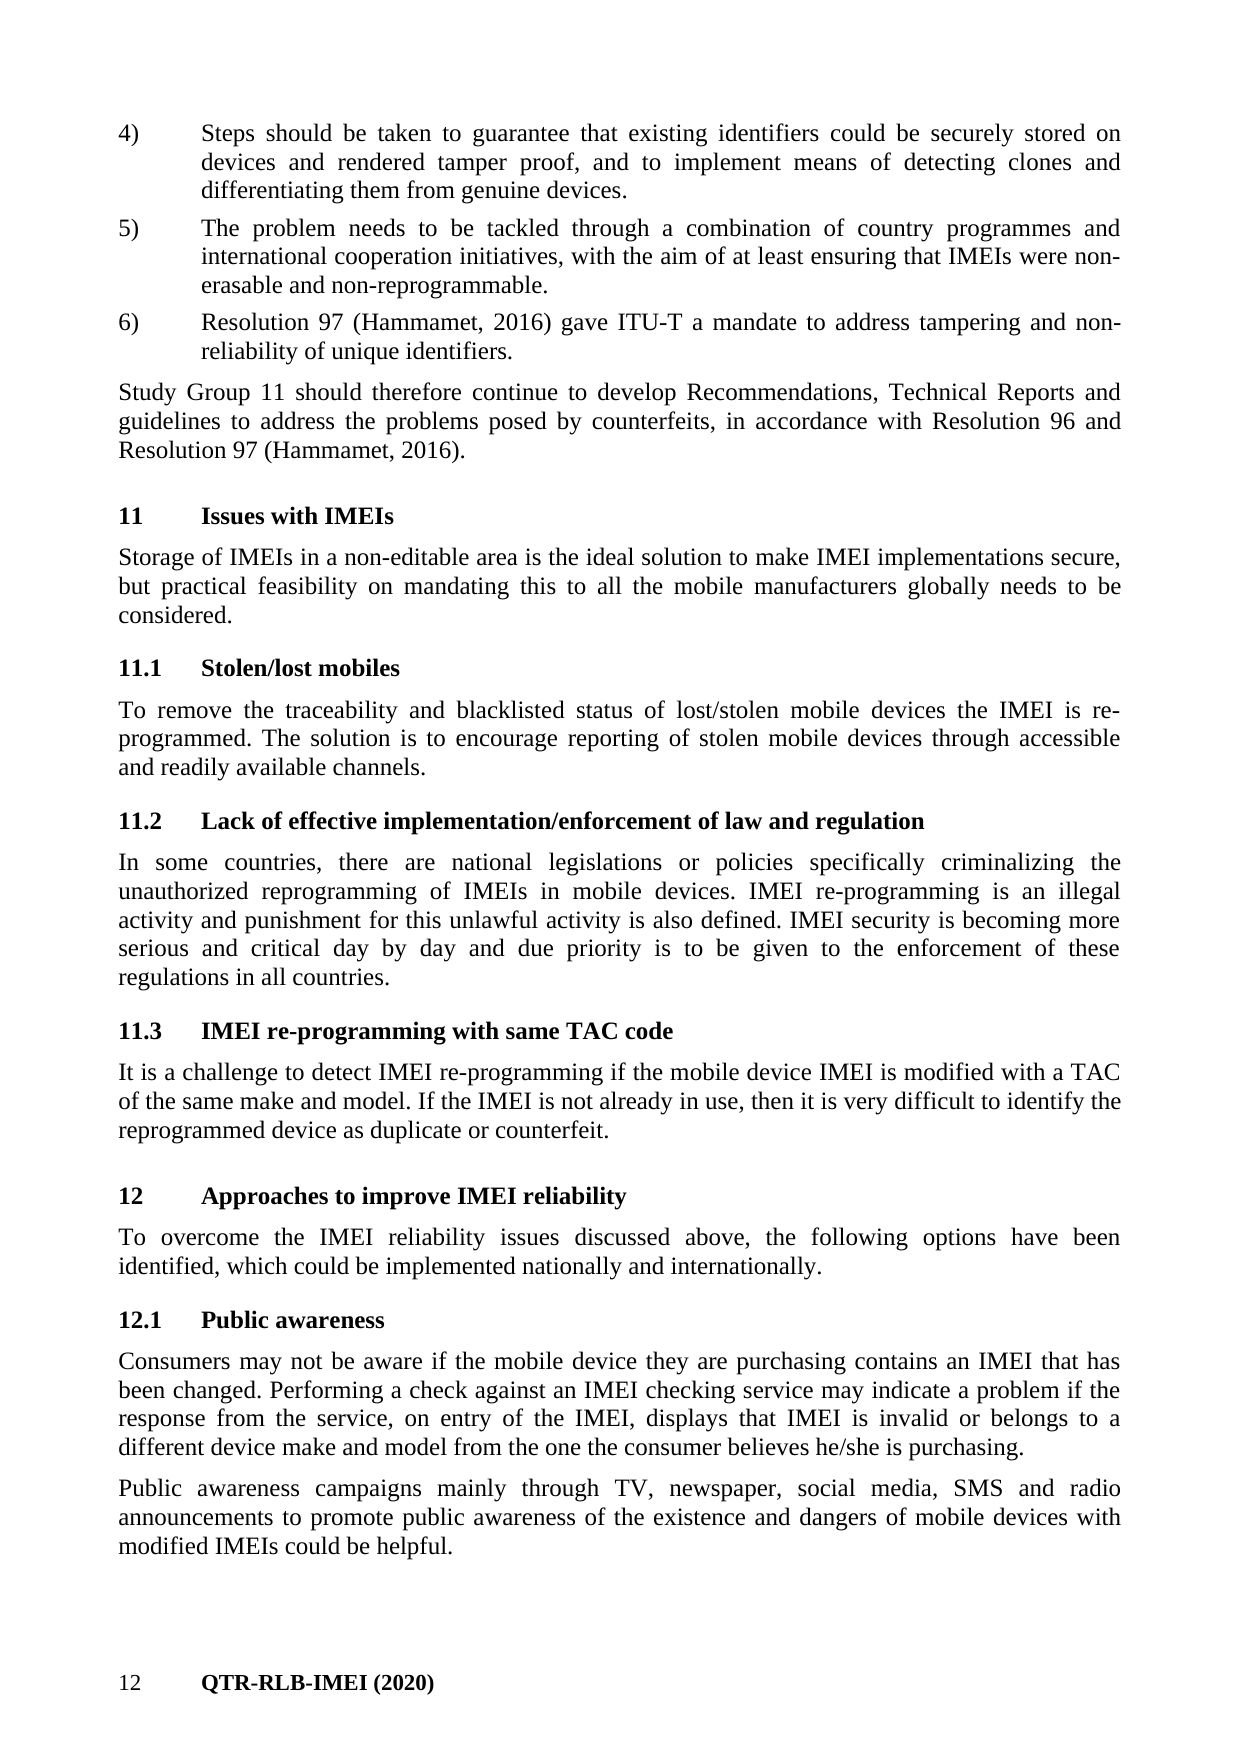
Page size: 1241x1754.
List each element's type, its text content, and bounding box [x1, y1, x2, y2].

text It is a challenge to detect IMEI re-programming if the mobile device IMEI is modified with a TAC of the same make and model. If the IMEI is not already in use, then it is very difficult to identify the reprogrammed device as duplicate or counterfeit. [118, 1057, 1122, 1143]
text To remove the traceability and blacklisted status of lost/stolen mobile devices the IMEI is re-programmed. The solution is to encourage reporting of stolen mobile devices through accessible and readily available channels. [118, 695, 1122, 781]
subtitle 11.1 Stolen/lost mobiles [118, 653, 1122, 682]
text 5) The problem needs to be tackled through a combination of country programmes and international cooperation initiatives, with the aim of at least ensuring that IMEIs were non-erasable and non-reprogrammable. [118, 213, 1122, 299]
subtitle 11.3 IMEI re-programming with same TAC code [118, 1016, 1122, 1045]
text Study Group 11 should therefore continue to develop Recommendations, Technical Reports and guidelines to address the problems posed by counterfeits, in accordance with Resolution 96 and Resolution 97 (Hammamet, 2016). [118, 377, 1122, 463]
subtitle 12.1 Public awareness [118, 1305, 1122, 1333]
text 4) Steps should be taken to guarantee that existing identifiers could be securely stored on devices and rendered tamper proof, and to implement means of detecting clones and differentiating them from genuine devices. [118, 118, 1122, 204]
text Consumers may not be aware if the mobile device they are purchasing contains an IMEI that has been changed. Performing a check against an IMEI checking service may indicate a problem if the response from the service, on entry of the IMEI, displays that IMEI is invalid or belongs to a different device make and model from the one the consumer believes he/she is purchasing. [118, 1346, 1122, 1461]
text To overcome the IMEI reliability issues discussed above, the following options have been identified, which could be implemented nationally and internationally. [118, 1222, 1122, 1280]
text Public awareness campaigns mainly through TV, newspaper, social media, SMS and radio announcements to promote public awareness of the existence and dangers of mobile devices with modified IMEIs could be helpful. [118, 1473, 1122, 1560]
subtitle 11.2 Lack of effective implementation/enforcement of law and regulation [118, 806, 1122, 835]
subtitle 12 Approaches to improve IMEI reliability [118, 1181, 1122, 1210]
subtitle 11 Issues with IMEIs [118, 501, 1122, 530]
text Storage of IMEIs in a non-editable area is the ideal solution to make IMEI implementations secure, but practical feasibility on mandating this to all the mobile manufacturers globally needs to be considered. [118, 542, 1122, 628]
text In some countries, there are national legislations or policies specifically criminalizing the unauthorized reprogramming of IMEIs in mobile devices. IMEI re-programming is an illegal activity and punishment for this unlawful activity is also defined. IMEI security is becoming more serious and critical day by day and due priority is to be given to the enforcement of these regulations in all countries. [118, 847, 1122, 991]
text 6) Resolution 97 (Hammamet, 2016) gave ITU-T a mandate to address tampering and non-reliability of unique identifiers. [118, 307, 1122, 365]
